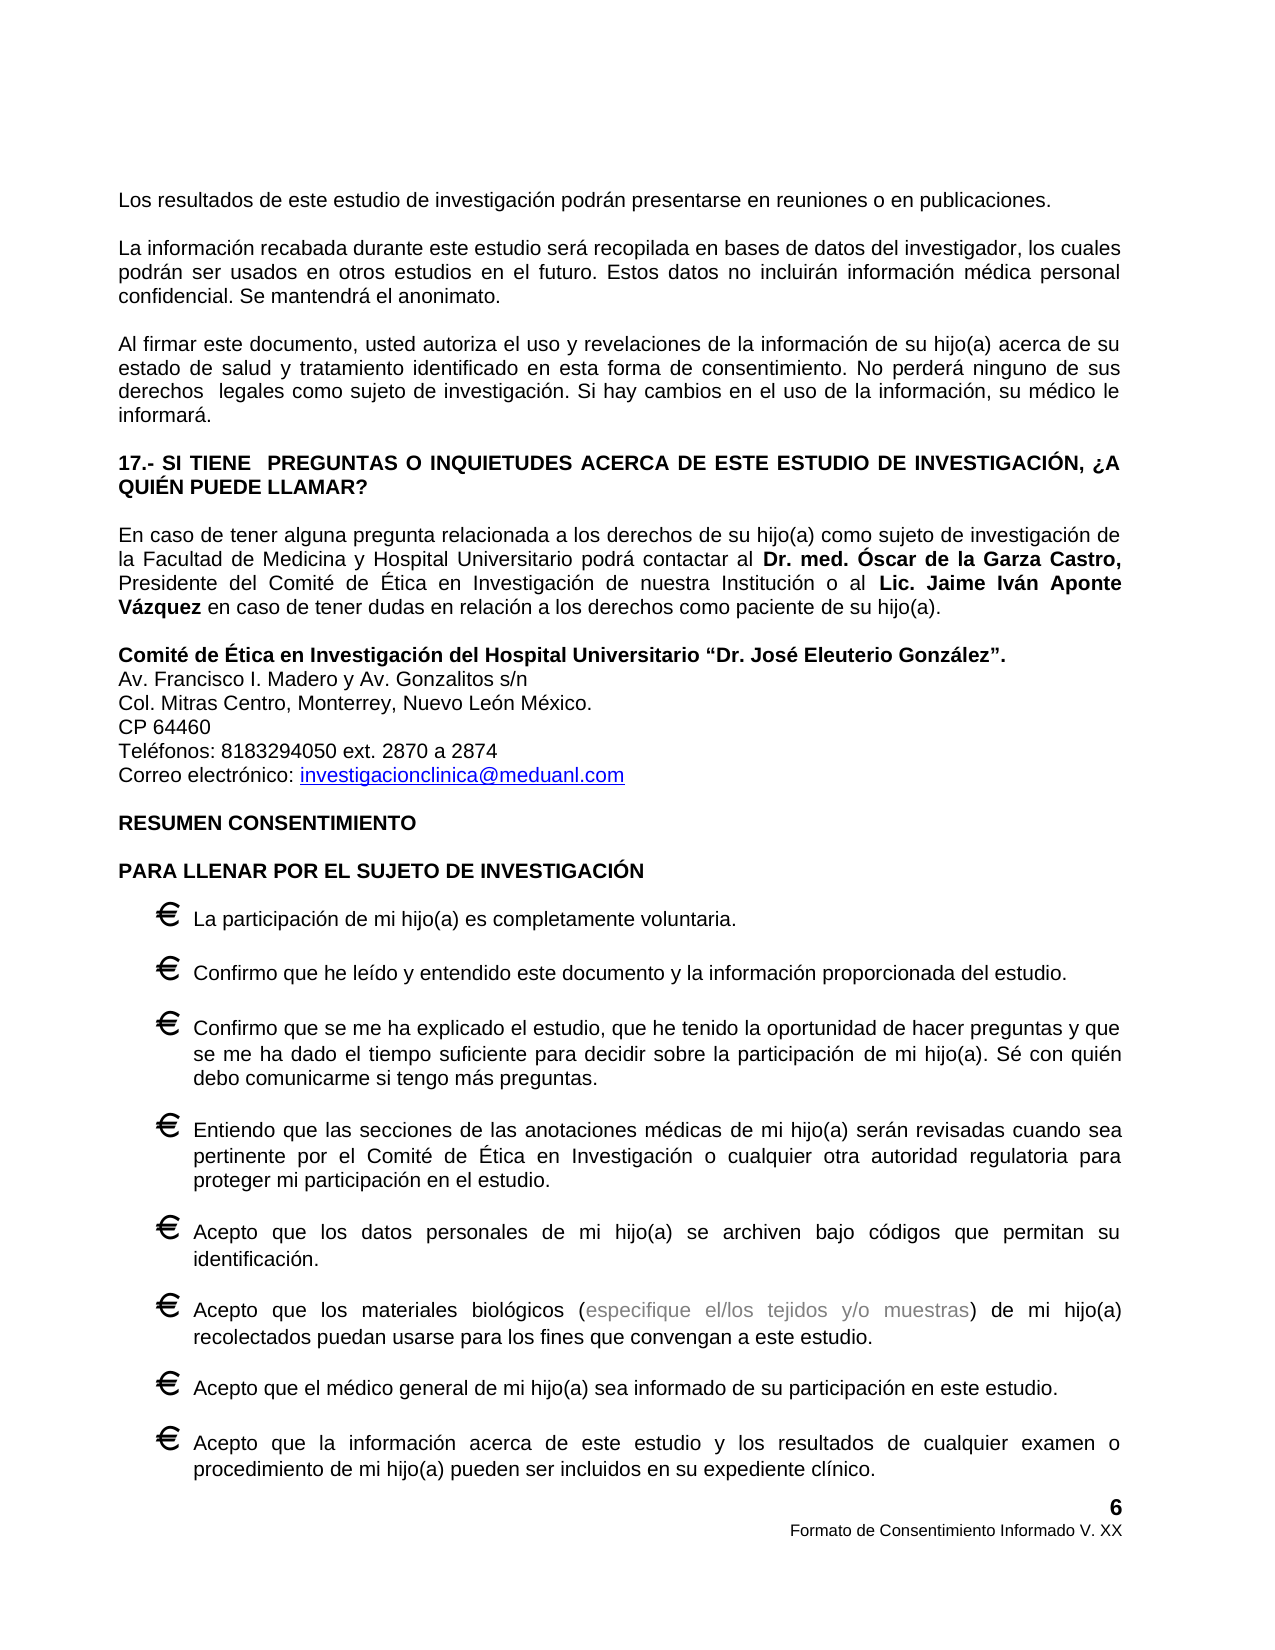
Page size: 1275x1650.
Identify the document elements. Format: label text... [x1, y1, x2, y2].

list Acepto que los datos personales de mi hijo(a) se archiven bajo códigos que permitan su identificación. [156, 1216, 1122, 1271]
text Comité de Ética en Investigación del Hospital Universitario “Dr. José Eleuterio González”. [118, 643, 1122, 667]
text CP 64460 [118, 715, 1122, 739]
text Teléfonos: 8183294050 ext. 2870 a 2874 [118, 739, 1122, 763]
list Acepto que los materiales biológicos (especifique el/los tejidos y/o muestras) de mi hijo(a) recolectados puedan usarse para los fines que convengan a este estudio. [156, 1294, 1122, 1349]
text En caso de tener alguna pregunta relacionada a los derechos de su hijo(a) como sujeto de investigación de la Facultad de Medicina y Hospital Universitario podrá contactar al Dr. med. Óscar de la Garza Castro, Presidente del Comité de Ética en Investigación de nuestra Institución o al Lic. Jaime Iván Aponte Vázquez en caso de tener dudas en relación a los derechos como paciente de su hijo(a). [118, 523, 1122, 619]
text Av. Francisco I. Madero y Av. Gonzalitos s/n [118, 667, 1122, 691]
text Correo electrónico: investigacionclinica@meduanl.com [118, 763, 1122, 787]
list Entiendo que las secciones de las anotaciones médicas de mi hijo(a) serán revisadas cuando sea pertinente por el Comité de Ética en Investigación o cualquier otra autoridad regulatoria para proteger mi participación en el estudio. [156, 1114, 1122, 1192]
text Los resultados de este estudio de investigación podrán presentarse en reuniones o en publicaciones. [118, 188, 1122, 212]
text Col. Mitras Centro, Monterrey, Nuevo León México. [118, 691, 1122, 715]
text La información recabada durante este estudio será recopilada en bases de datos del investigador, los cuales podrán ser usados en otros estudios en el futuro. Estos datos no incluirán información médica personal confidencial. Se mantendrá el anonimato. [118, 236, 1122, 307]
list Acepto que la información acerca de este estudio y los resultados de cualquier examen o procedimiento de mi hijo(a) pueden ser incluidos en su expediente clínico. [156, 1427, 1122, 1481]
text RESUMEN CONSENTIMIENTO [118, 811, 1122, 834]
text PARA LLENAR POR EL SUJETO DE INVESTIGACIÓN [118, 858, 1122, 882]
list Acepto que el médico general de mi hijo(a) sea informado de su participación en este estudio. [156, 1373, 1122, 1403]
text 17.- SI TIENE PREGUNTAS O INQUIETUDES ACERCA DE ESTE ESTUDIO DE INVESTIGACIÓN, ¿A QUIÉN PUEDE LLAMAR? [118, 451, 1122, 499]
list Confirmo que he leído y entendido este documento y la información proporcionada del estudio. [156, 958, 1122, 988]
text Al firmar este documento, usted autoriza el uso y revelaciones de la información de su hijo(a) acerca de su estado de salud y tratamiento identificado en esta forma de consentimiento. No perderá ninguno de sus derechos legales como sujeto de investigación. Si hay cambios en el uso de la información, su médico le informará. [118, 331, 1122, 427]
list La participación de mi hijo(a) es completamente voluntaria. [156, 903, 1122, 934]
list Confirmo que se me ha explicado el estudio, que he tenido la oportunidad de hacer preguntas y que se me ha dado el tiempo suficiente para decidir sobre la participación de mi hijo(a). Sé con quién debo comunicarme si tengo más preguntas. [156, 1012, 1122, 1090]
